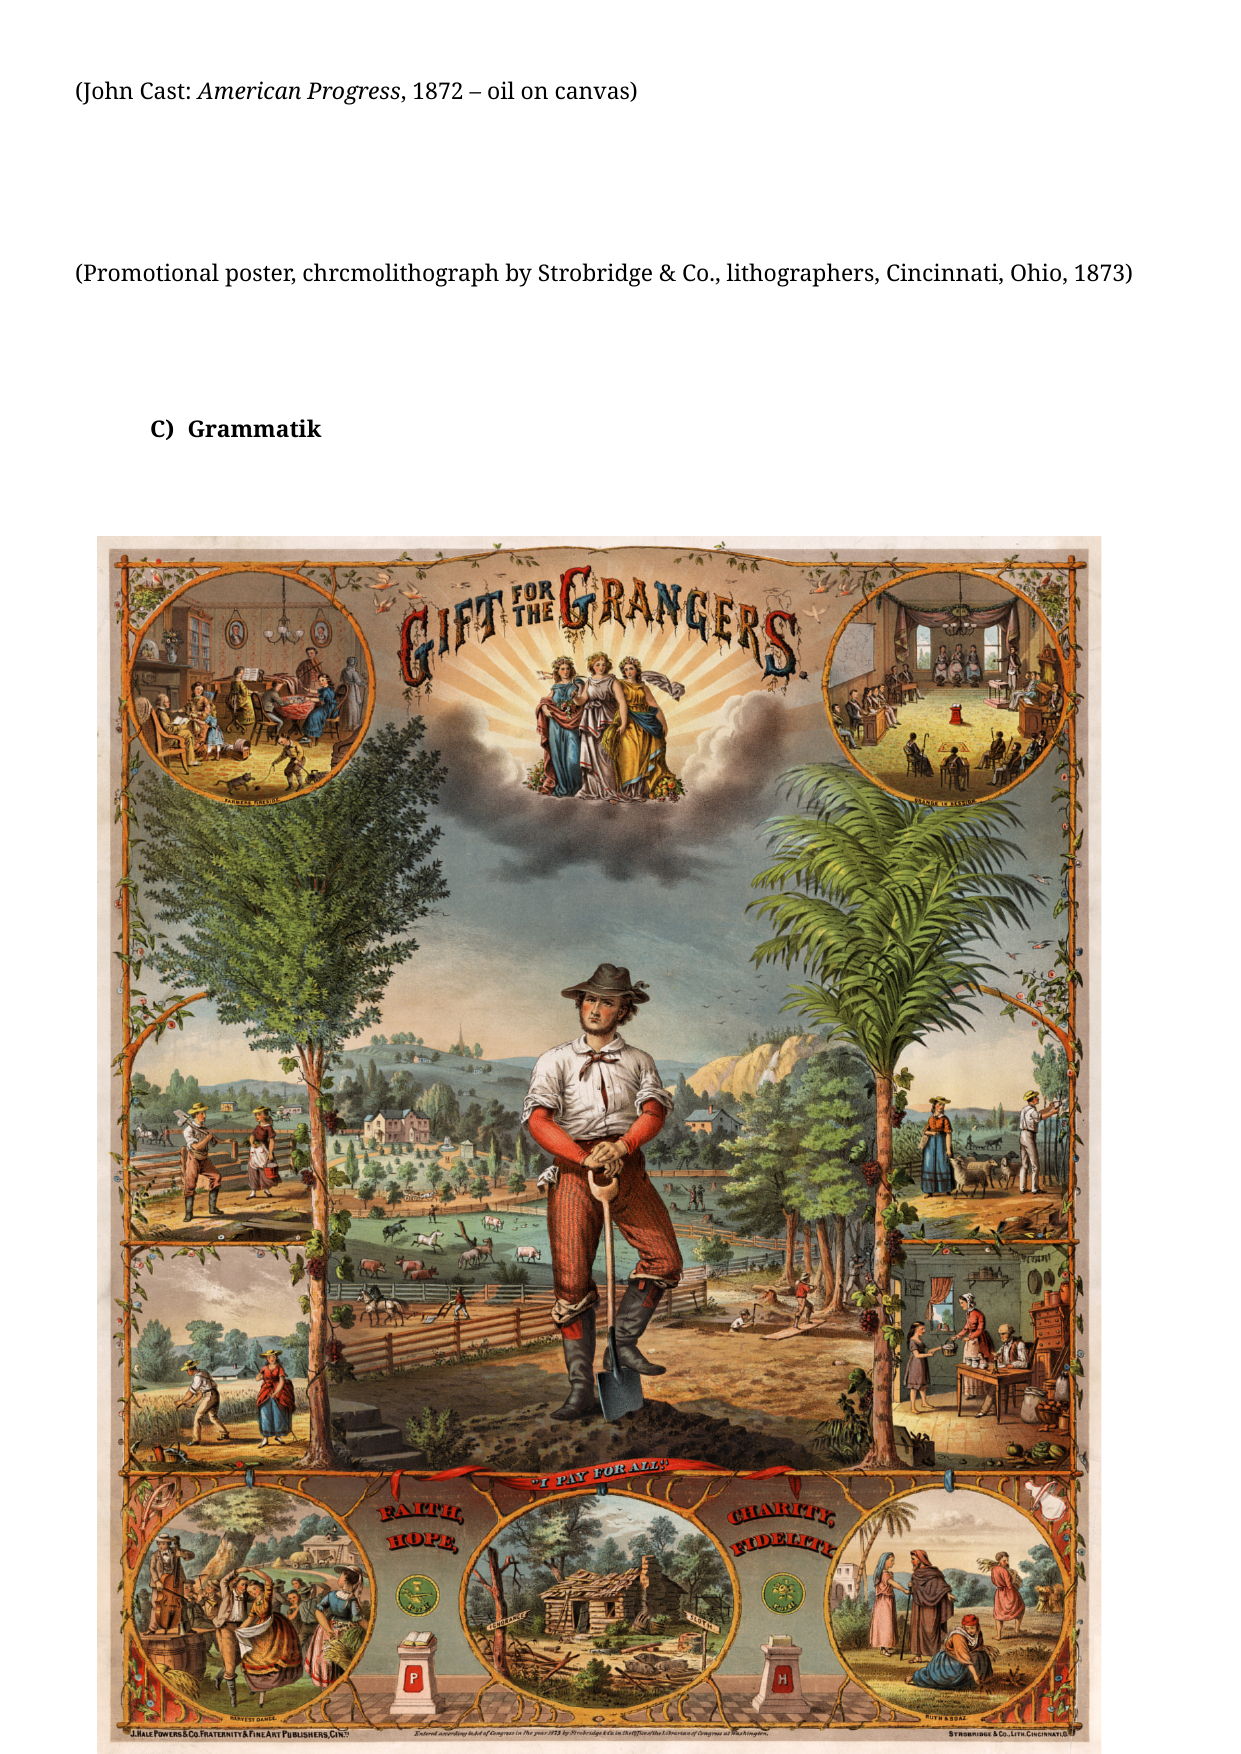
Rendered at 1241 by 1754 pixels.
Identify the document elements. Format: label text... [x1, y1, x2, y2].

list Grammatik [150, 413, 1165, 444]
picture [97, 536, 1102, 1754]
text (John Cast: American Progress, 1872 – oil on canvas) [75, 75, 1165, 106]
text (Promotional poster, chrcmolithograph by Strobridge & Co., lithographers, Cincinnati, Ohio, 1873) [75, 257, 1165, 288]
